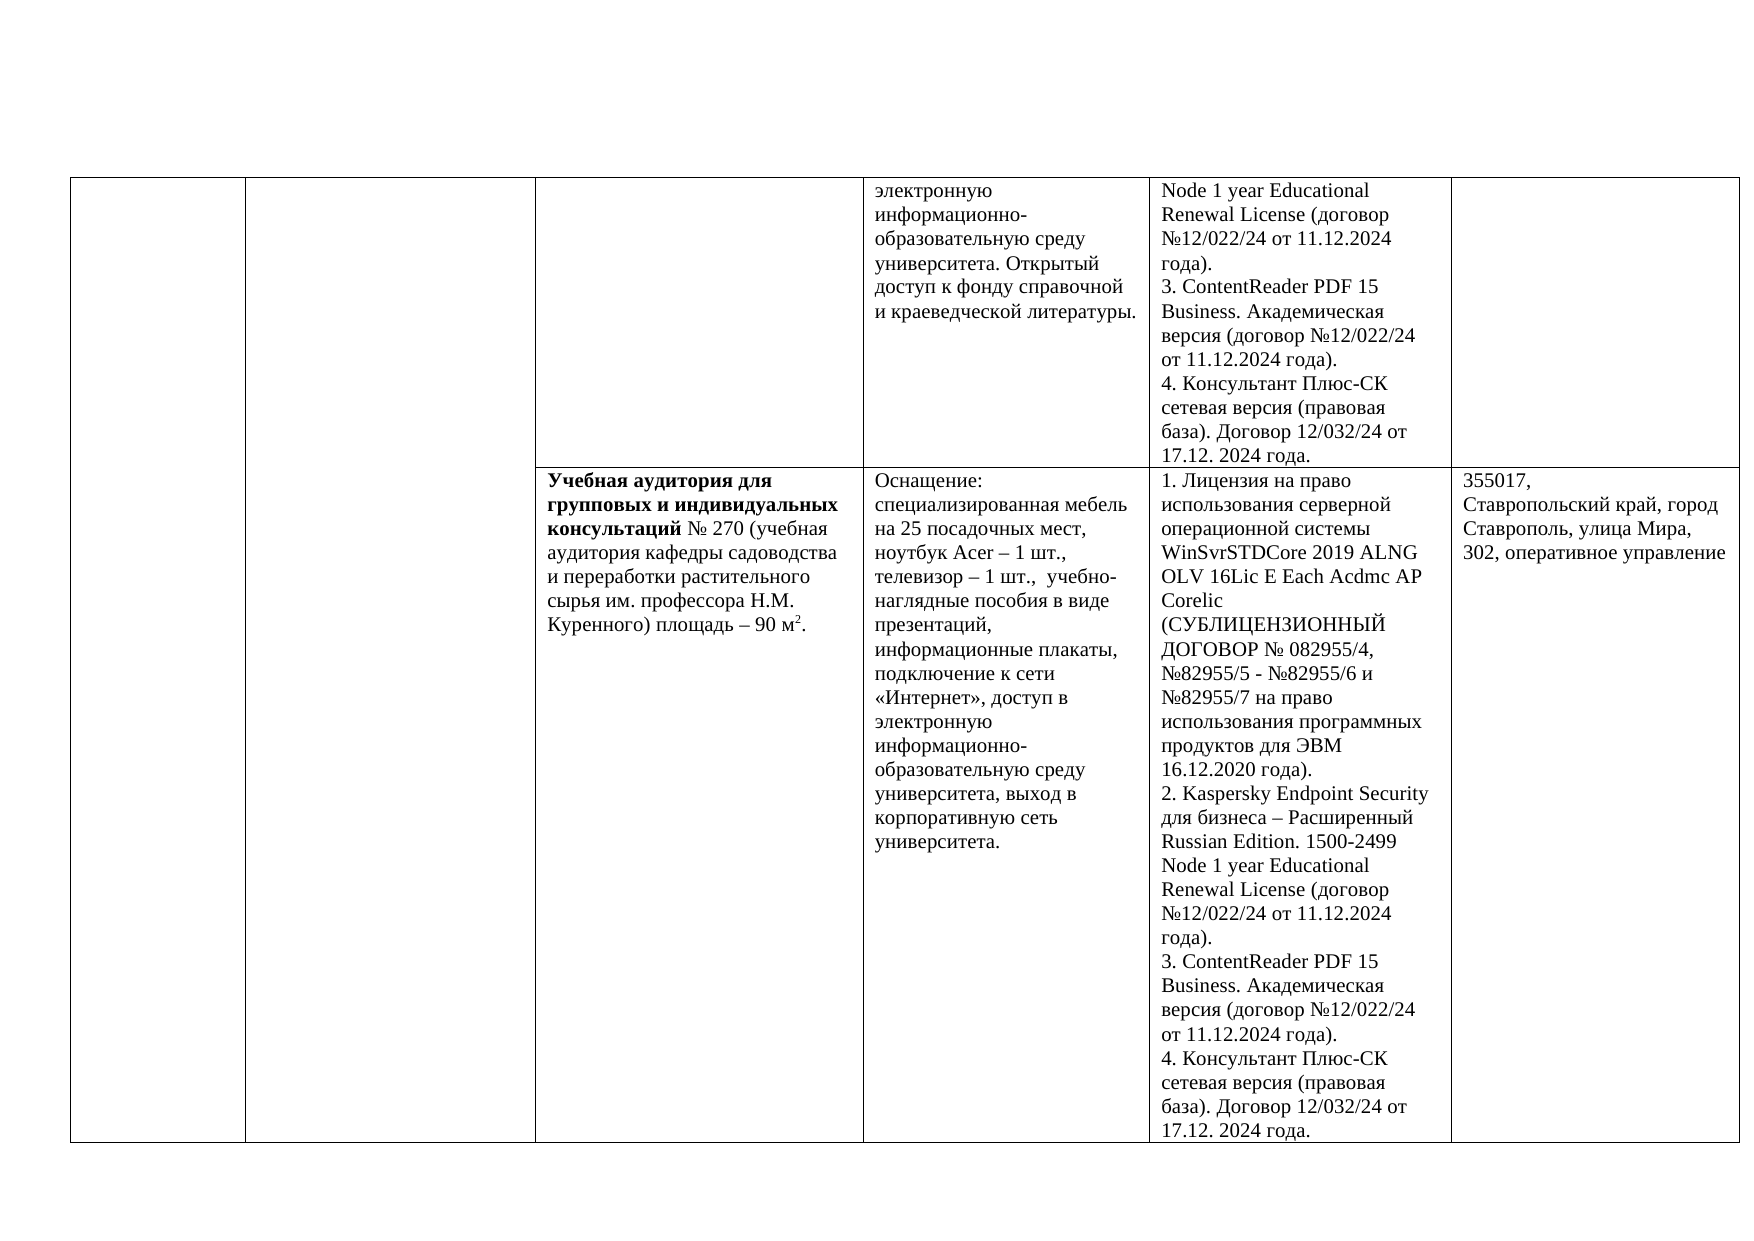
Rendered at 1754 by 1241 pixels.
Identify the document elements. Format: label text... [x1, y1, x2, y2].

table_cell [1150, 178, 1451, 467]
table_cell Учебная аудитория для групповых и индивидуальных консультаций № 270 (учебная аудитория кафедры садоводства и переработки растительного сырья им. профессора Н.М. Куренного) площадь – 90 м2. [536, 468, 863, 1142]
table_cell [864, 178, 1149, 467]
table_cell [1150, 468, 1451, 1142]
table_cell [536, 178, 863, 467]
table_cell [1452, 468, 1739, 1142]
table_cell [1452, 178, 1739, 467]
